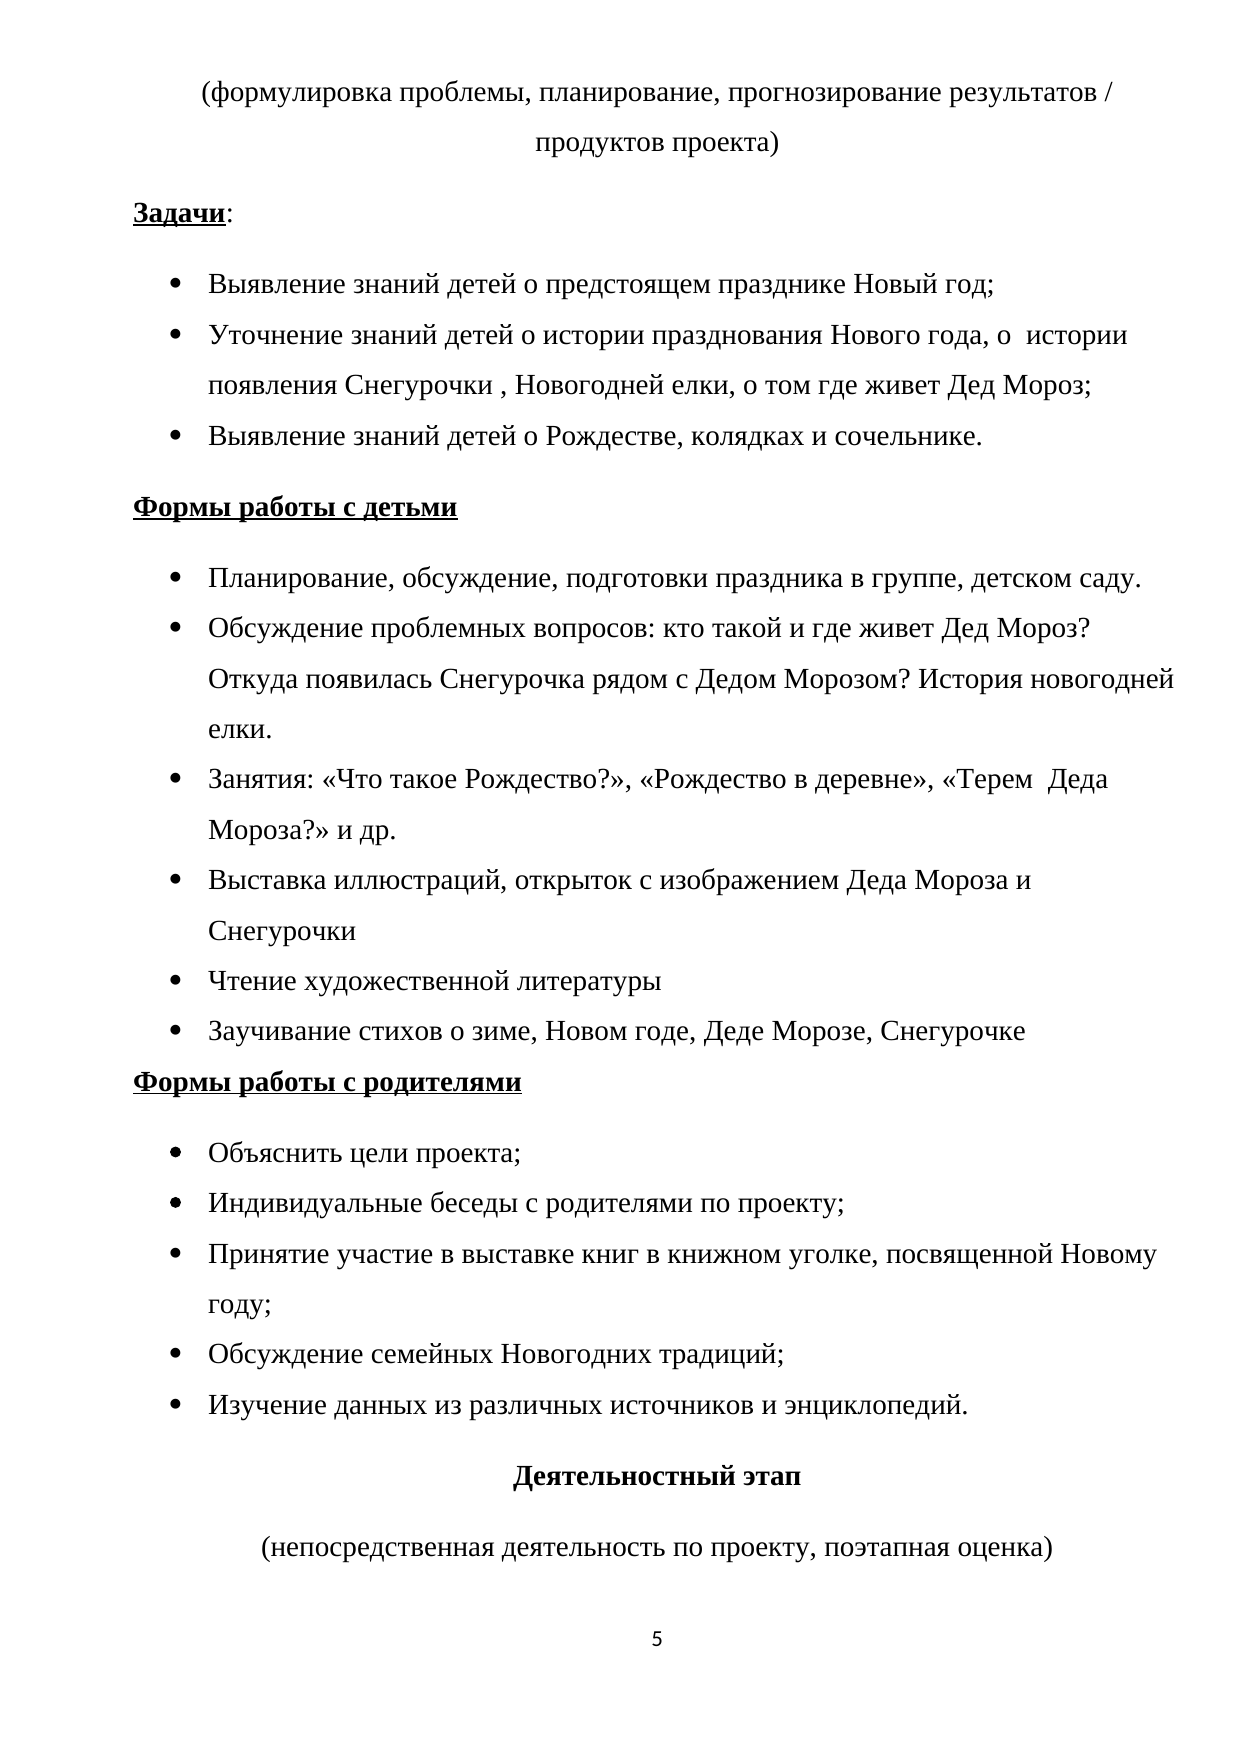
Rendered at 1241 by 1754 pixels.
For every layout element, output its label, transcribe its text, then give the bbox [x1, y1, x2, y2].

list Заучивание стихов о зиме, Новом годе, Деде Морозе, Снегурочке [170, 1013, 1181, 1047]
text Деятельностный этап [133, 1458, 1181, 1492]
list Занятия: «Что такое Рождество?», «Рождество в деревне», «Терем Деда Мороза?» и др. [170, 761, 1181, 845]
list Объяснить цели проекта; [170, 1135, 1181, 1168]
list Выставка иллюстраций, открыток с изображением Деда Мороза и Снегурочки [170, 862, 1181, 946]
text Формы работы с детьми [133, 489, 1181, 522]
list Чтение художественной литературы [170, 963, 1181, 997]
list Уточнение знаний детей о истории празднования Нового года, о истории появления Снегурочки , Новогодней елки, о том где живет Дед Мороз; [170, 317, 1181, 401]
text Задачи: [133, 195, 1181, 229]
list Планирование, обсуждение, подготовки праздника в группе, детском саду. [170, 560, 1181, 594]
list Изучение данных из различных источников и энциклопедий. [170, 1387, 1181, 1421]
list Обсуждение семейных Новогодних традиций; [170, 1336, 1181, 1370]
list Обсуждение проблемных вопросов: кто такой и где живет Дед Мороз? Откуда появилась Снегурочка рядом с Дедом Морозом? История новогодней елки. [170, 610, 1181, 745]
list Выявление знаний детей о Рождестве, колядках и сочельнике. [170, 418, 1181, 451]
text (формулировка проблемы, планирование, прогнозирование результатов / продуктов проекта) [133, 74, 1181, 158]
text (непосредственная деятельность по проекту, поэтапная оценка) [133, 1529, 1181, 1563]
list Принятие участие в выставке книг в книжном уголке, посвященной Новому году; [170, 1236, 1181, 1320]
list Индивидуальные беседы с родителями по проекту; [170, 1185, 1181, 1219]
list Выявление знаний детей о предстоящем празднике Новый год; [170, 266, 1181, 300]
text Формы работы с родителями [133, 1064, 1181, 1097]
